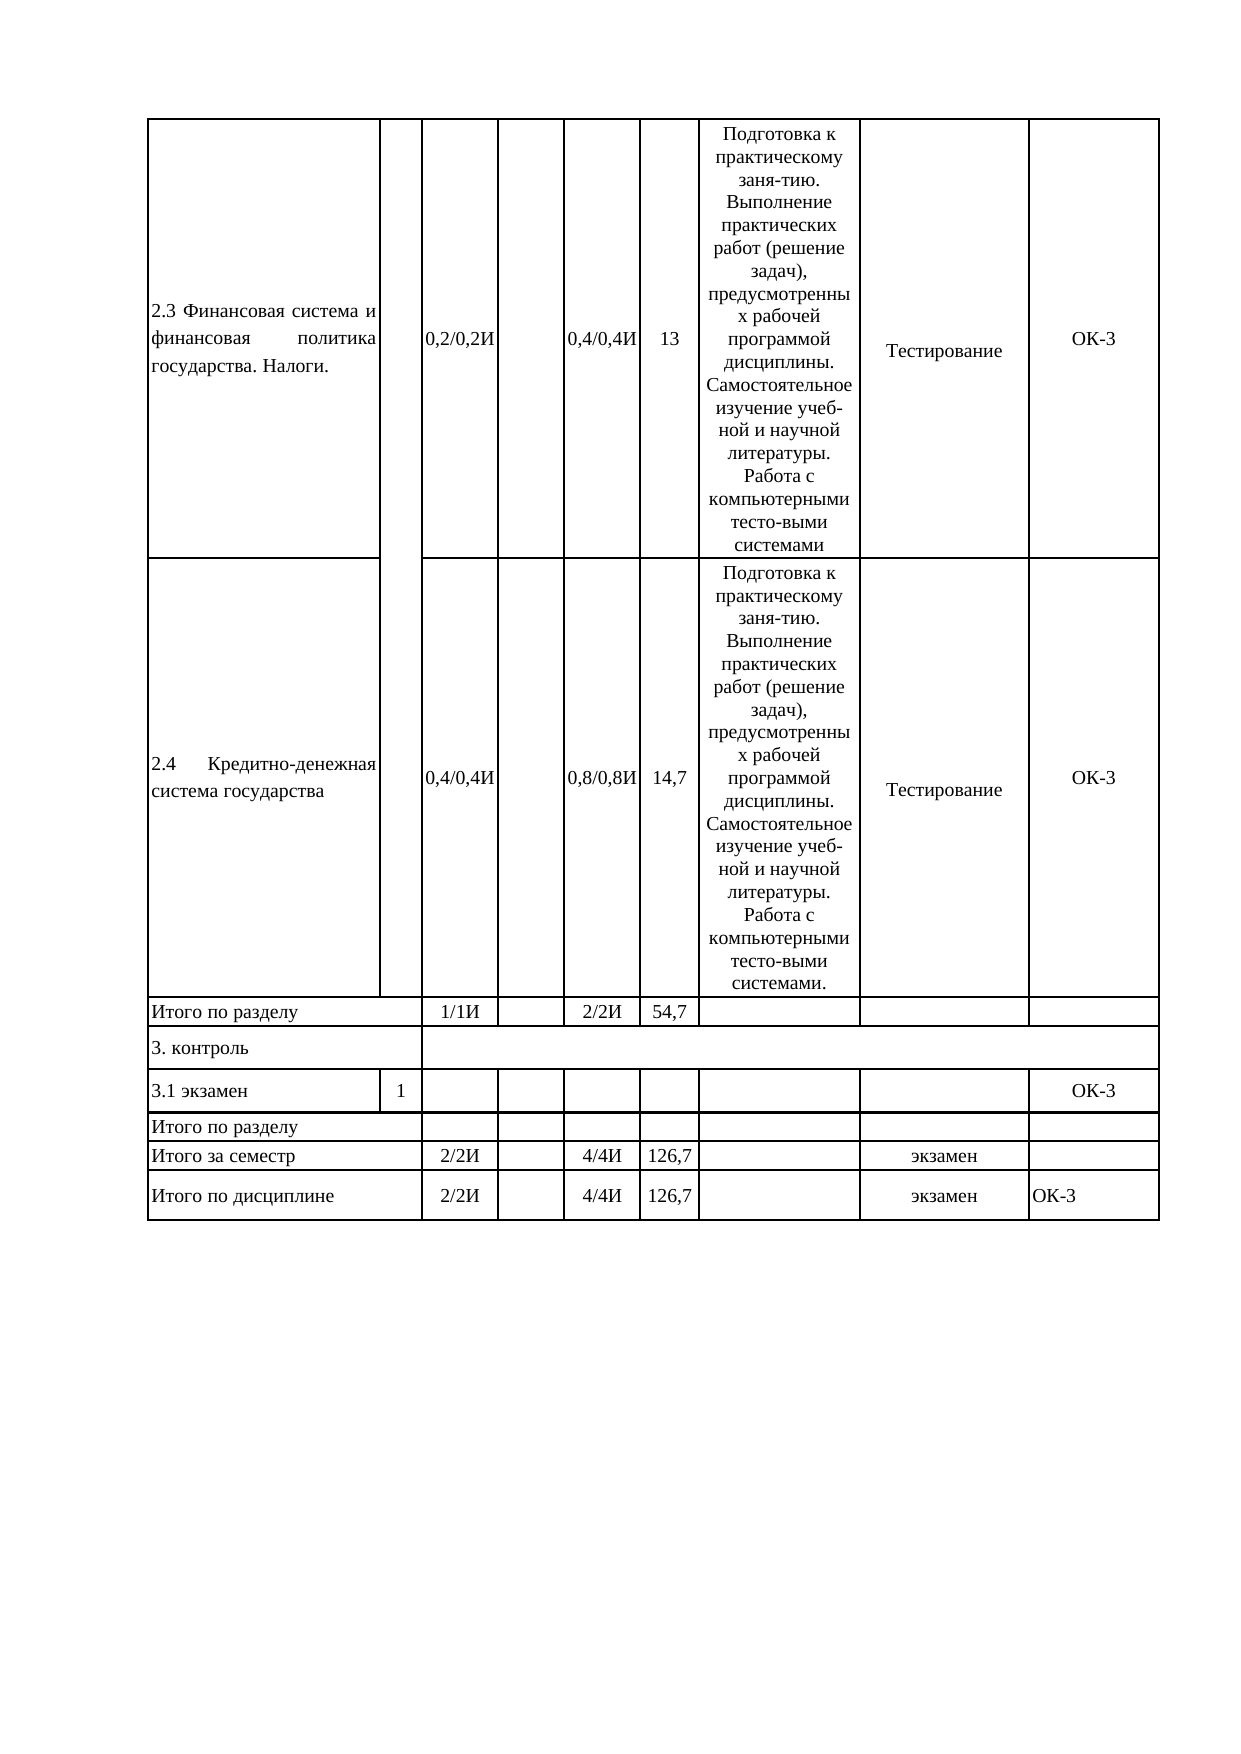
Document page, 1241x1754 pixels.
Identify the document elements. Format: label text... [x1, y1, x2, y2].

table_cell ОК-3 [1030, 1070, 1158, 1111]
table_cell [499, 1142, 563, 1169]
table_cell [861, 1114, 1028, 1140]
table_cell [423, 1070, 497, 1111]
table_cell [499, 1114, 563, 1140]
table_cell 0,2/0,2И [423, 120, 497, 557]
table_cell ОК-3 [1030, 120, 1158, 557]
table_cell [499, 1171, 563, 1219]
table_cell [565, 1114, 639, 1140]
table_cell 2/2И [565, 998, 639, 1025]
table_cell 3.1 экзамен [149, 1070, 379, 1111]
table_cell Итого за семестр [149, 1142, 421, 1169]
table_cell 4/4И [565, 1171, 639, 1219]
table_cell Подготовка к практическому заня-тию. Выполнение практических работ (решение задач), предусмотренны х рабочей программой дисциплины. Самостоятельное изучение учеб- ной и научной литературы. Работа с компьютерными тесто-выми системами. [700, 559, 859, 996]
table_cell Тестирование [861, 559, 1028, 996]
table_cell 126,7 [641, 1171, 698, 1219]
table_cell [641, 1114, 698, 1140]
table_cell ОК-3 [1030, 559, 1158, 996]
table_cell Тестирование [861, 120, 1028, 557]
table_cell [1030, 1114, 1158, 1140]
table_cell [700, 1114, 859, 1140]
table_cell 2.4 Кредитно-денежная система государства [149, 559, 379, 996]
table_cell экзамен [861, 1171, 1028, 1219]
table_cell экзамен [861, 1142, 1028, 1169]
table_cell 2.3 Финансовая система и финансовая политика государства. Налоги. [149, 120, 379, 557]
table_cell [700, 1171, 859, 1219]
table_cell ОК-3 [1030, 1171, 1158, 1219]
table_cell [861, 998, 1028, 1025]
table_cell 0,8/0,8И [565, 559, 639, 996]
table_cell [700, 998, 859, 1025]
table_cell [1030, 998, 1158, 1025]
table_cell [423, 1114, 497, 1140]
table_cell 1 [381, 1070, 421, 1111]
table_cell [499, 998, 563, 1025]
table_cell Итого по разделу [149, 1114, 421, 1140]
table_cell 2/2И [423, 1171, 497, 1219]
table_cell [423, 1027, 1158, 1068]
table_cell 0,4/0,4И [423, 559, 497, 996]
table_cell [641, 1070, 698, 1111]
table_cell [700, 1070, 859, 1111]
table_cell [499, 1070, 563, 1111]
table_cell 54,7 [641, 998, 698, 1025]
table_cell 2/2И [423, 1142, 497, 1169]
table_cell [499, 120, 563, 557]
table_cell Итого по разделу [149, 998, 421, 1025]
table_cell 0,4/0,4И [565, 120, 639, 557]
table_cell 13 [641, 120, 698, 557]
table_cell [499, 559, 563, 996]
table_cell [861, 1070, 1028, 1111]
table_cell [565, 1070, 639, 1111]
table_cell [1030, 1142, 1158, 1169]
table_cell Итого по дисциплине [149, 1171, 421, 1219]
table_cell 4/4И [565, 1142, 639, 1169]
table_cell 3. контроль [149, 1027, 421, 1068]
table_cell [700, 1142, 859, 1169]
table_cell 1/1И [423, 998, 497, 1025]
table_cell 14,7 [641, 559, 698, 996]
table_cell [700, 120, 859, 557]
table_cell 126,7 [641, 1142, 698, 1169]
